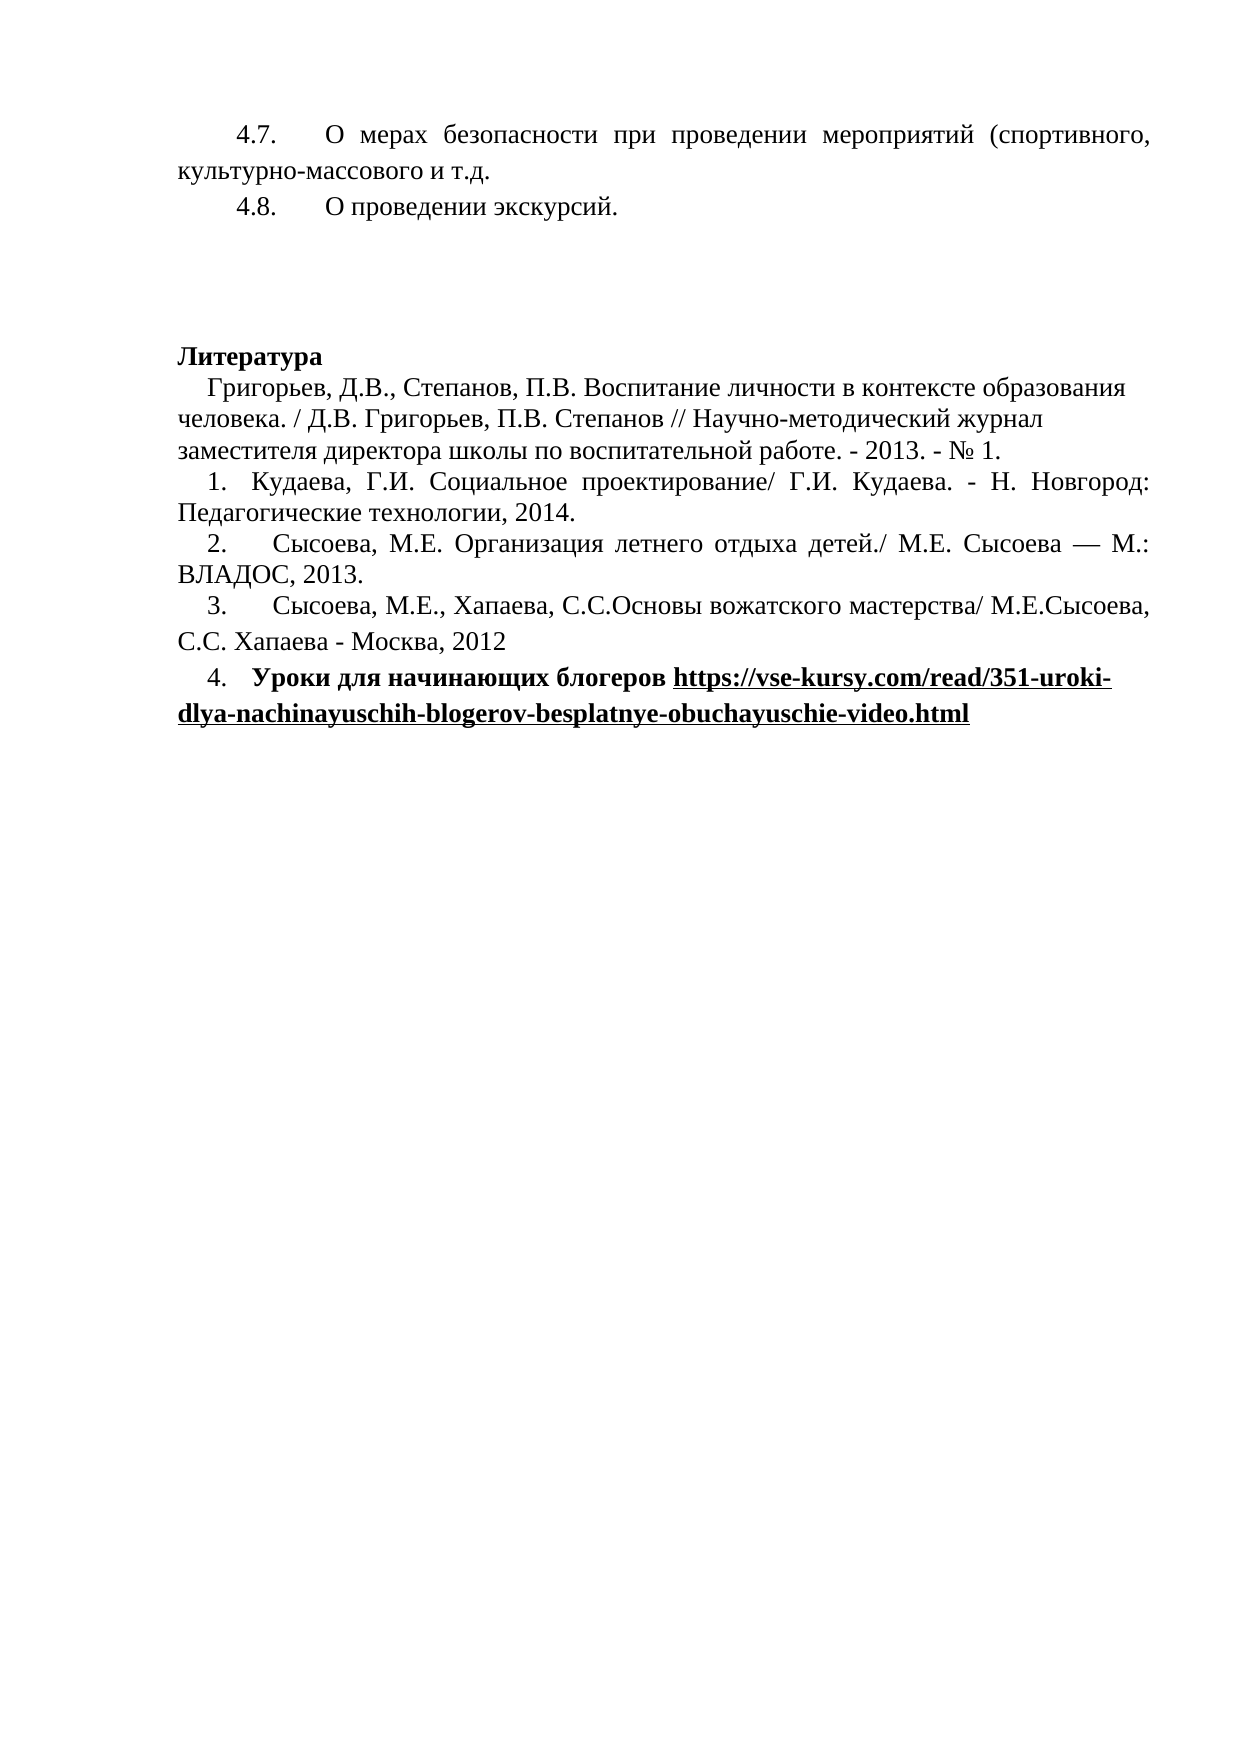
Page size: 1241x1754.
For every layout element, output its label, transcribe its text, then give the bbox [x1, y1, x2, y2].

list Сысоева, М.Е., Хапаева, С.С.Основы вожатского мастерства/ М.Е.Сысоева, С.С. Хапаева - Москва, 2012 [177, 589, 1152, 656]
text Литература [177, 340, 1152, 371]
subtitle Уроки для начинающих блогеров https://vse-kursy.com/read/351-uroki-dlya-nachinayuschih-blogerov-besplatnye-obuchayuschie-video.html [177, 661, 1152, 728]
list Кудаева, Г.И. Социальное проектирование/ Г.И. Кудаева. - Н. Новгород: Педагогические технологии, 2014. [177, 465, 1152, 527]
list Сысоева, М.Е. Организация летнего отдыха детей./ М.Е. Сысоева — М.: ВЛАДОС, 2013. [177, 527, 1152, 589]
list О мерах безопасности при проведении мероприятий (спортивного, культурно-массового и т.д. [177, 118, 1152, 185]
list О проведении экскурсий. [177, 189, 1152, 221]
text Григорьев, Д.В., Степанов, П.В. Воспитание личности в контексте образования человека. / Д.В. Григорьев, П.В. Степанов // Научно-методический журнал заместителя директора школы по воспитательной работе. - 2013. - № 1. [177, 371, 1152, 465]
